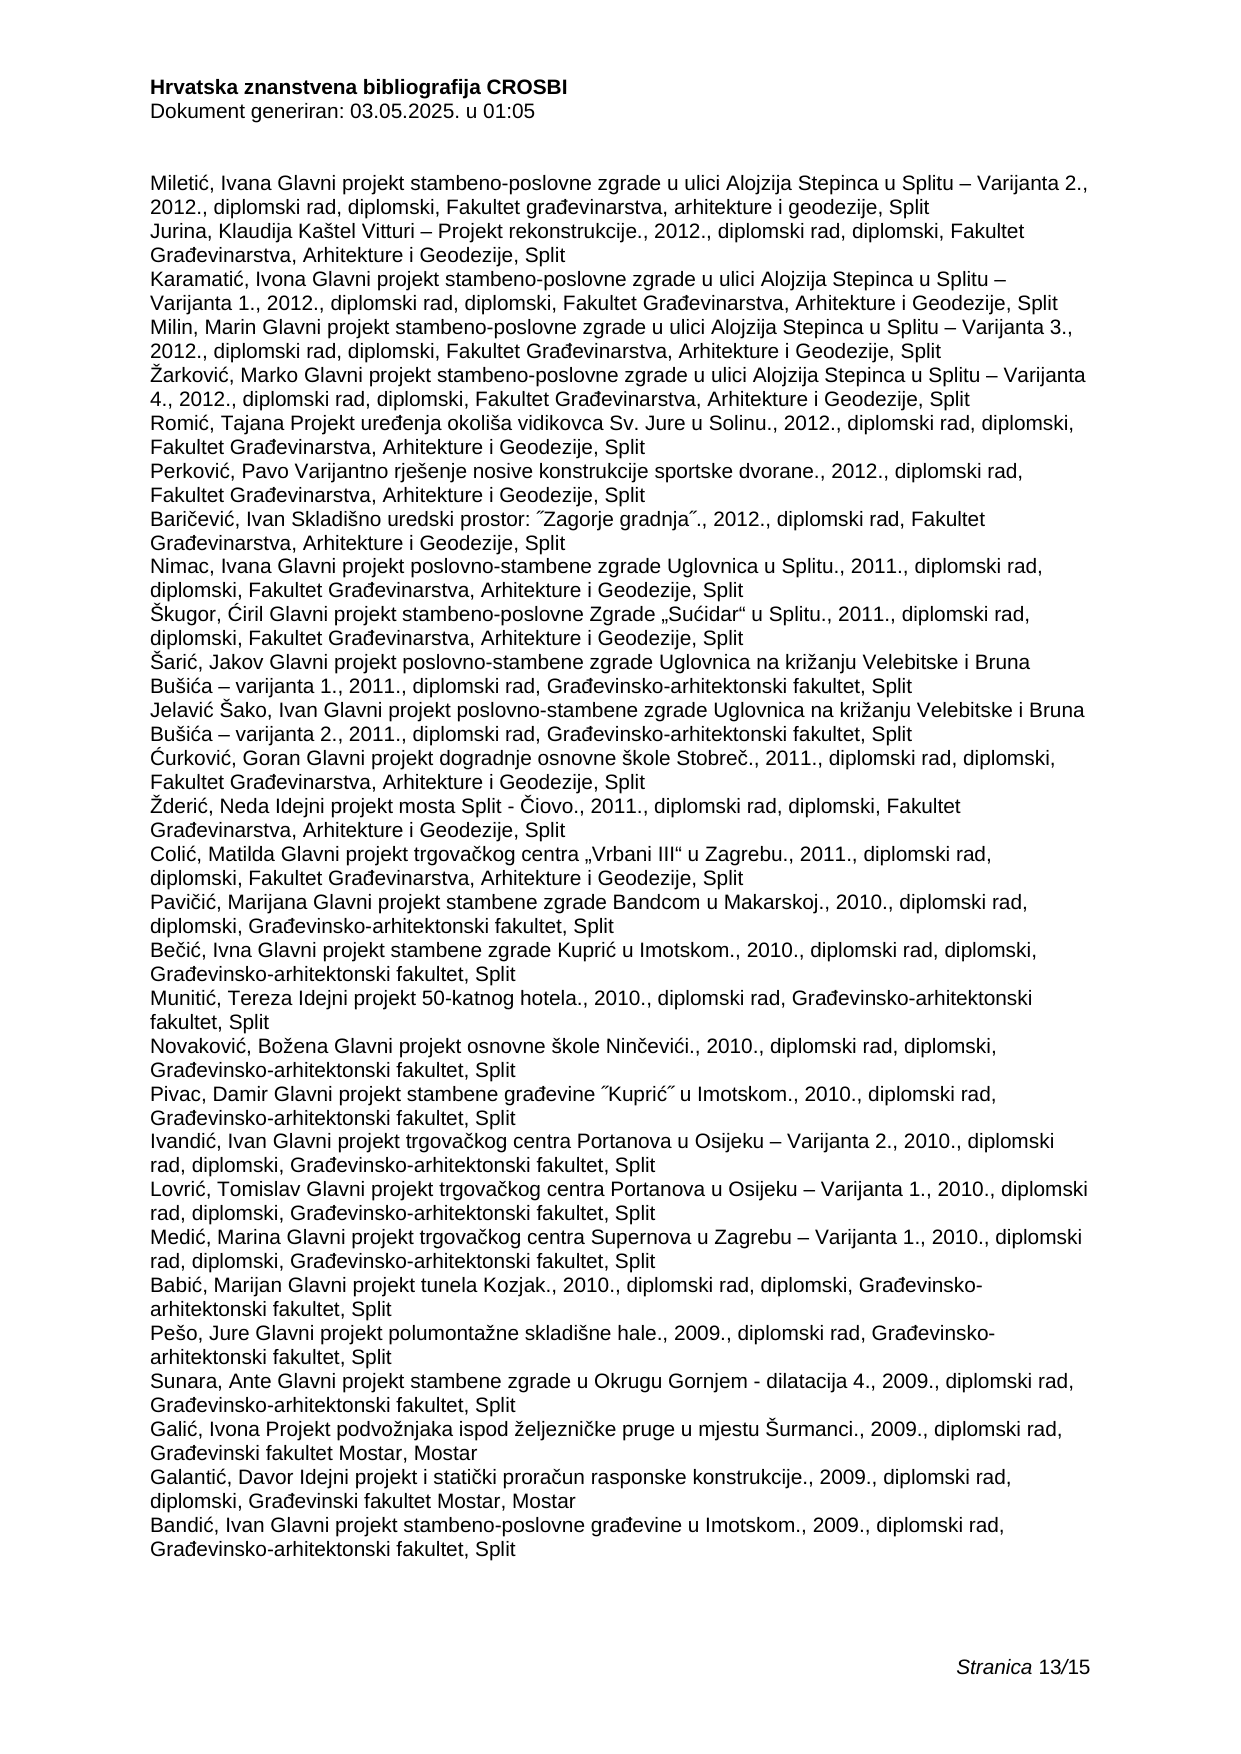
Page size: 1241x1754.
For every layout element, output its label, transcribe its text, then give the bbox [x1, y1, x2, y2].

text Baričević, Ivan [150, 506, 1090, 554]
text Romić, Tajana [150, 411, 1090, 458]
text Munitić, Tereza [150, 986, 1090, 1033]
text Jelavić Šako, Ivan [150, 698, 1090, 746]
text Bandić, Ivan [150, 1513, 1090, 1561]
text Ćurković, Goran [150, 746, 1090, 794]
text Nimac, Ivana [150, 554, 1090, 602]
text Colić, Matilda [150, 842, 1090, 890]
text Galantić, Davor [150, 1465, 1090, 1513]
text Škugor, Ćiril [150, 602, 1090, 650]
text Lovrić, Tomislav [150, 1177, 1090, 1225]
text Pivac, Damir [150, 1081, 1090, 1129]
text Žderić, Neda [150, 794, 1090, 842]
text Žarković, Marko [150, 363, 1090, 411]
text Bečić, Ivna [150, 938, 1090, 986]
text Pavičić, Marijana [150, 890, 1090, 938]
text Miletić, Ivana [150, 171, 1090, 219]
text Sunara, Ante [150, 1369, 1090, 1417]
text Perković, Pavo [150, 458, 1090, 506]
text Ivandić, Ivan [150, 1129, 1090, 1177]
text Novaković, Božena [150, 1033, 1090, 1081]
text Medić, Marina [150, 1225, 1090, 1273]
text Babić, Marijan [150, 1273, 1090, 1321]
text Karamatić, Ivona [150, 267, 1090, 315]
text Galić, Ivona [150, 1417, 1090, 1465]
text Milin, Marin [150, 315, 1090, 363]
text Pešo, Jure [150, 1321, 1090, 1369]
text Šarić, Jakov [150, 650, 1090, 698]
text Jurina, Klaudija [150, 219, 1090, 267]
